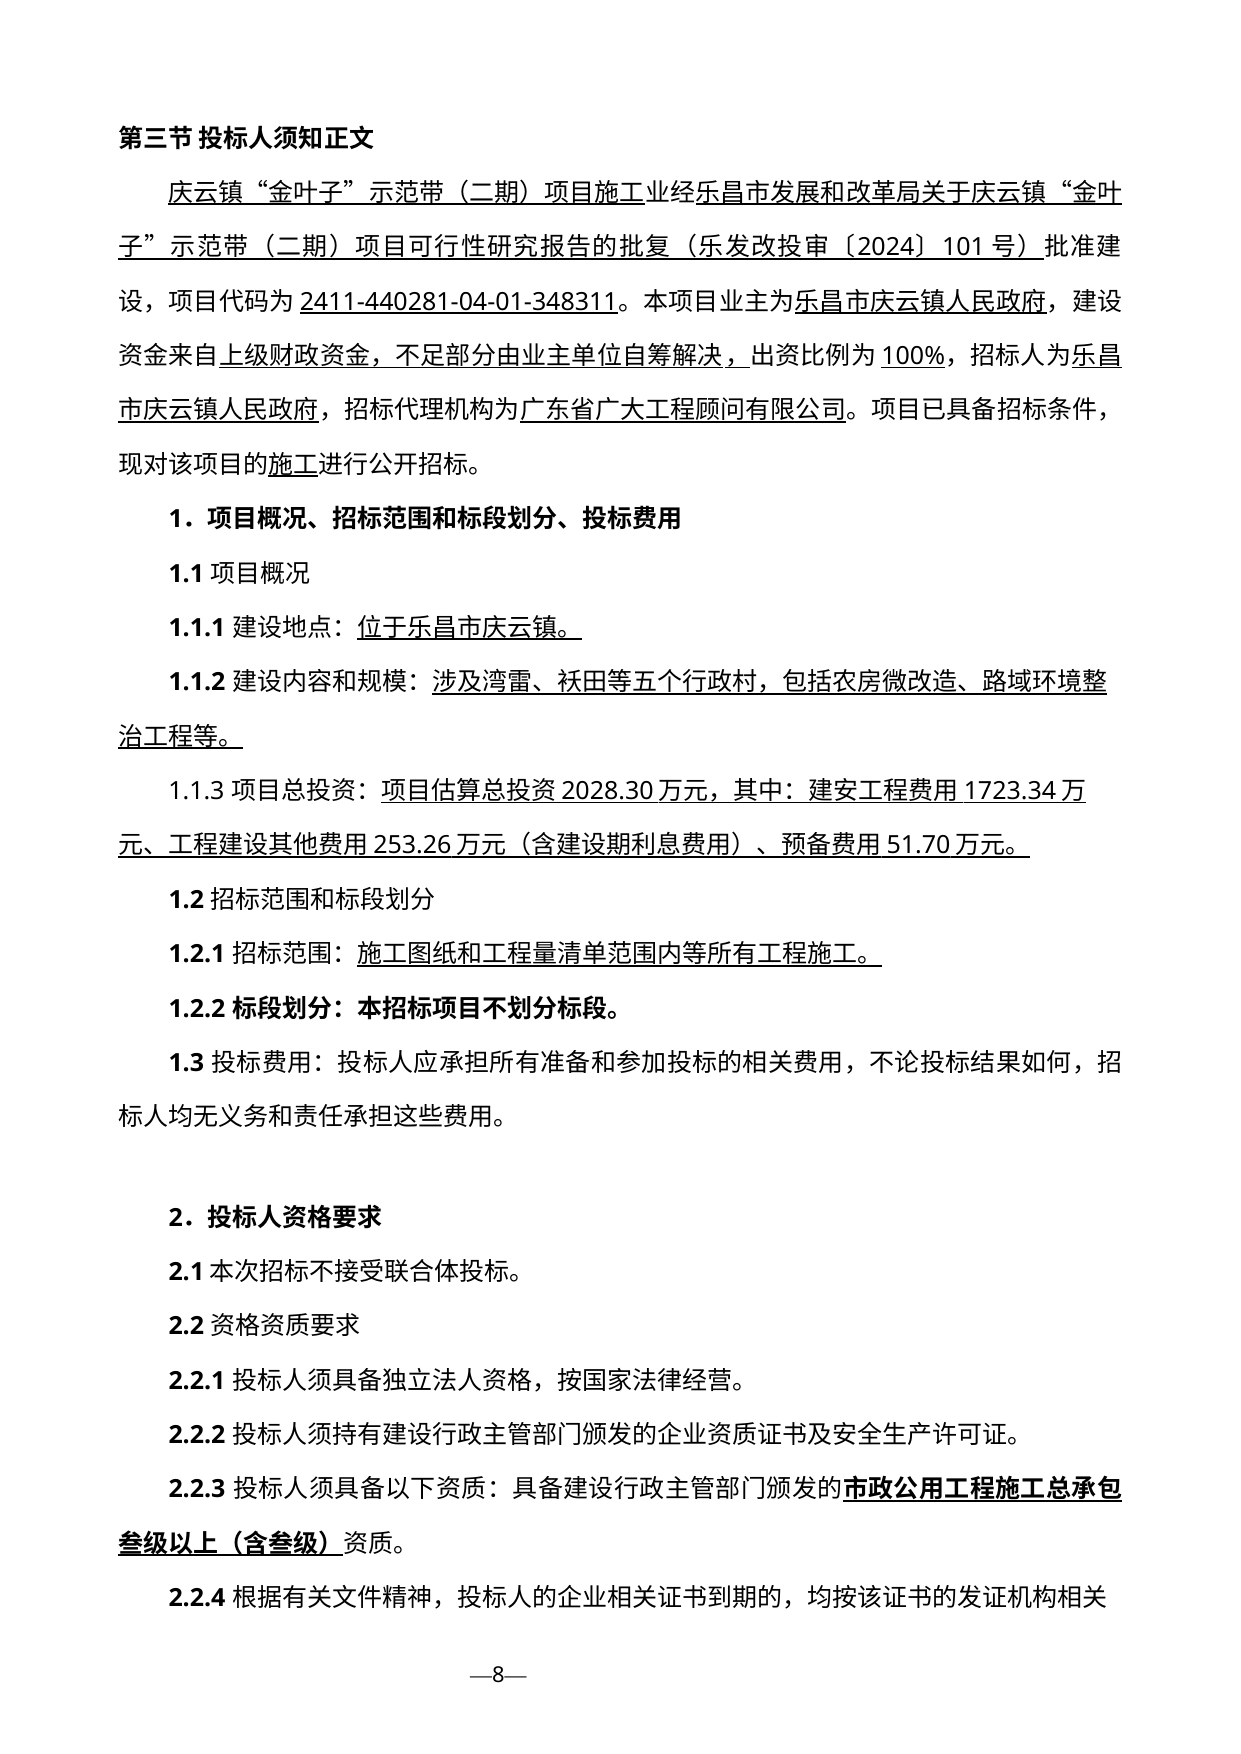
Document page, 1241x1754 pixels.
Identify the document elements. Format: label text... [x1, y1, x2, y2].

subtitle 2．投标人资格要求 [118, 1197, 1122, 1233]
text 1.1 项目概况 [118, 553, 1122, 589]
text 1.2.1 招标范围：施工图纸和工程量清单范围内等所有工程施工。 [118, 934, 1122, 970]
subtitle 1.2.2 标段划分：本招标项目不划分标段。 [118, 988, 1122, 1024]
text 2.1本次招标不接受联合体投标。 [118, 1251, 1122, 1288]
text 1.1.3 项目总投资：项目估算总投资2028.30万元，其中：建安工程费用1723.34万元、工程建设其他费用253.26万元（含建设期利息费用）、预备费用51.70万元。 [118, 771, 1122, 861]
text 庆云镇“金叶子”示范带（二期）项目施工业经乐昌市发展和改革局关于庆云镇“金叶子”示范带（二期）项目可行性研究报告的批复（乐发改投审〔2024〕101号）批准建设，项目代码为2411-440281-04-01-348311。本项目业主为乐昌市庆云镇人民政府，建设资金来自上级财政资金，不足部分由业主单位自筹解决，出资比例为100%，招标人为乐昌市庆云镇人民政府，招标代理机构为广东省广大工程顾问有限公司。项目已具备招标条件，现对该项目的施工进行公开招标。 [118, 172, 1122, 481]
text 2.2 资格资质要求 [118, 1306, 1122, 1342]
text 1.1.1 建设地点：位于乐昌市庆云镇。 [118, 607, 1122, 644]
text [118, 1578, 1122, 1614]
text 2.2.3 投标人须具备以下资质：具备建设行政主管部门颁发的市政公用工程施工总承包叁级以上（含叁级）资质。 [118, 1469, 1122, 1559]
text 1.3 投标费用：投标人应承担所有准备和参加投标的相关费用，不论投标结果如何，招标人均无义务和责任承担这些费用。 [118, 1042, 1122, 1133]
text 2.2.2 投标人须持有建设行政主管部门颁发的企业资质证书及安全生产许可证。 [118, 1414, 1122, 1451]
subtitle 1．项目概况、招标范围和标段划分、投标费用 [118, 499, 1122, 535]
subtitle 第三节 投标人须知正文 [118, 118, 1122, 154]
text 2.2.1 投标人须具备独立法人资格，按国家法律经营。 [118, 1360, 1122, 1396]
text 1.2 招标范围和标段划分 [118, 879, 1122, 916]
text 1.1.2 建设内容和规模：涉及湾雷、袄田等五个行政村，包括农房微改造、路域环境整治工程等。 [118, 662, 1122, 752]
